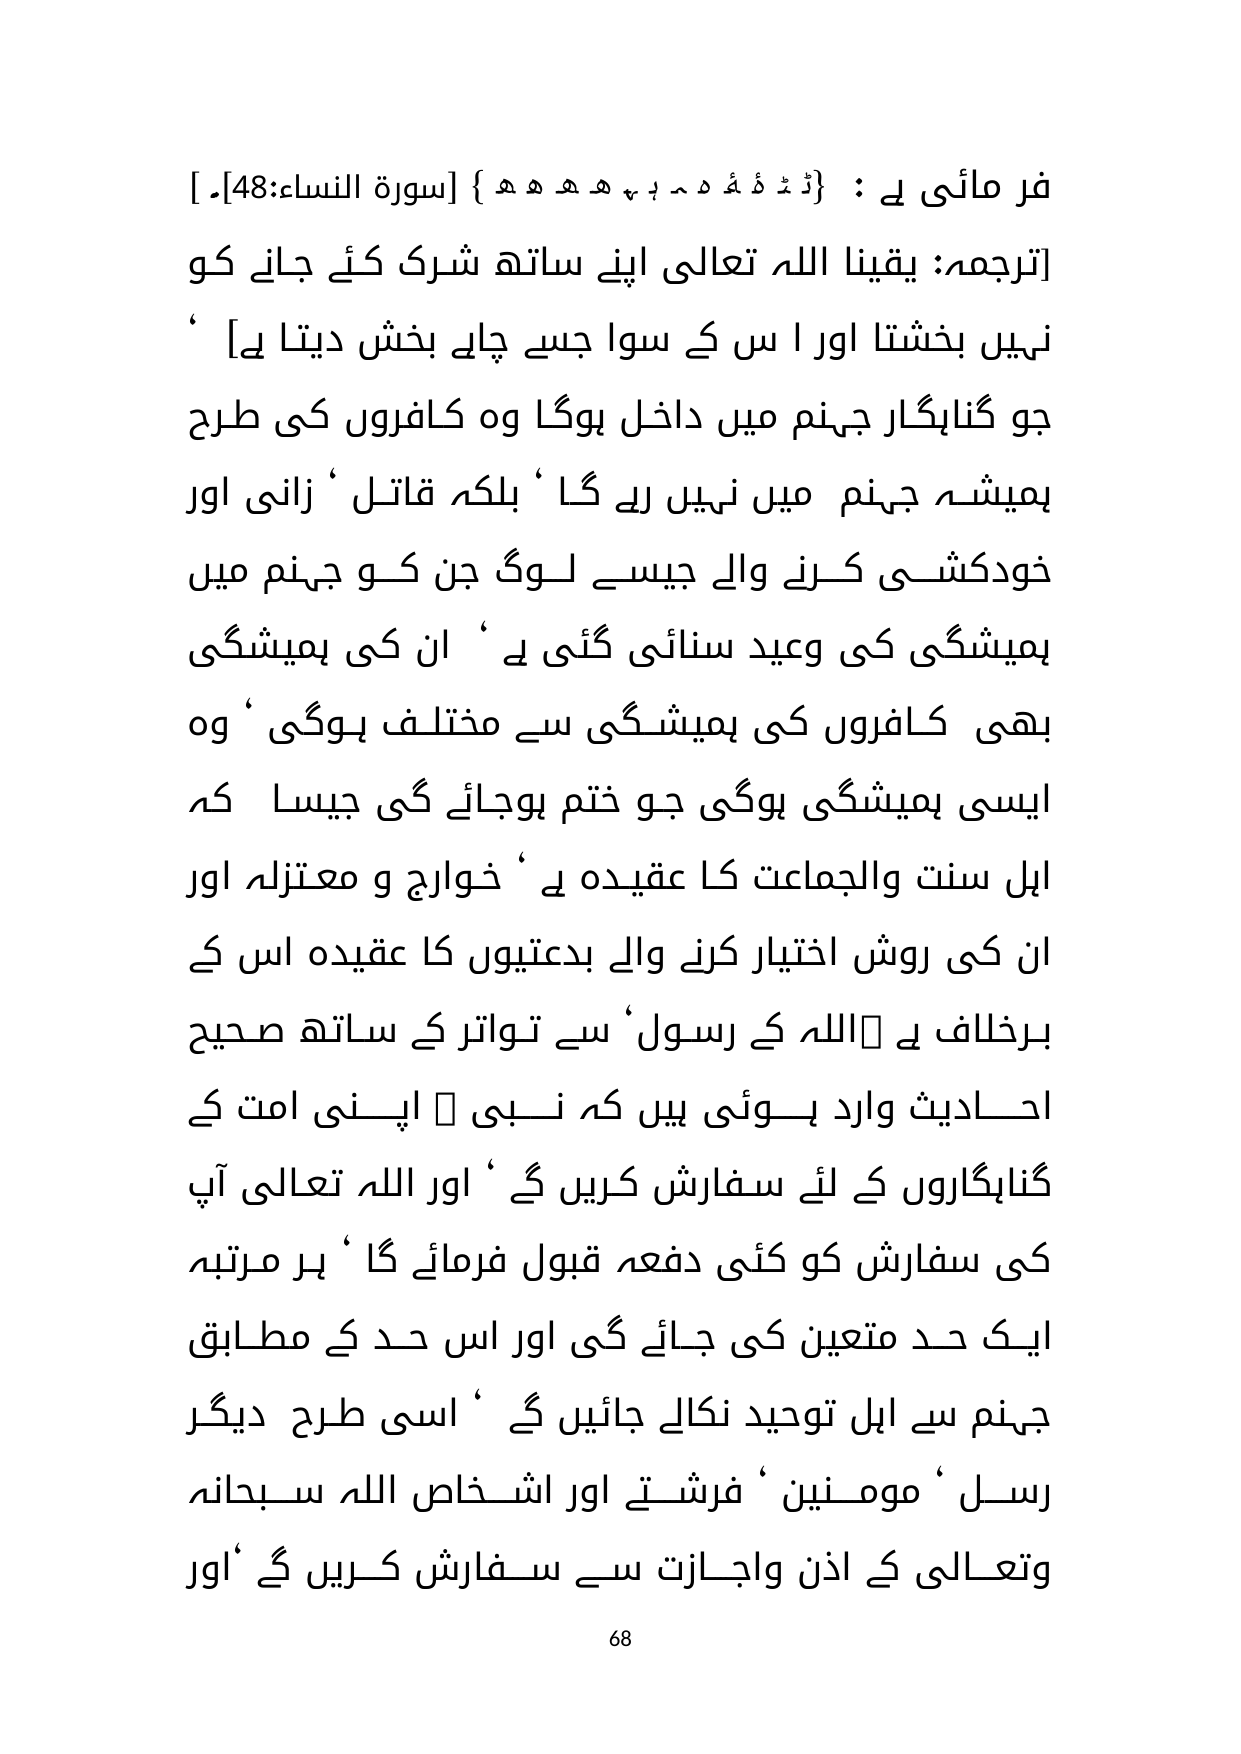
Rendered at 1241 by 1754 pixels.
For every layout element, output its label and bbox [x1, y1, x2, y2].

text [187, 150, 1053, 1603]
